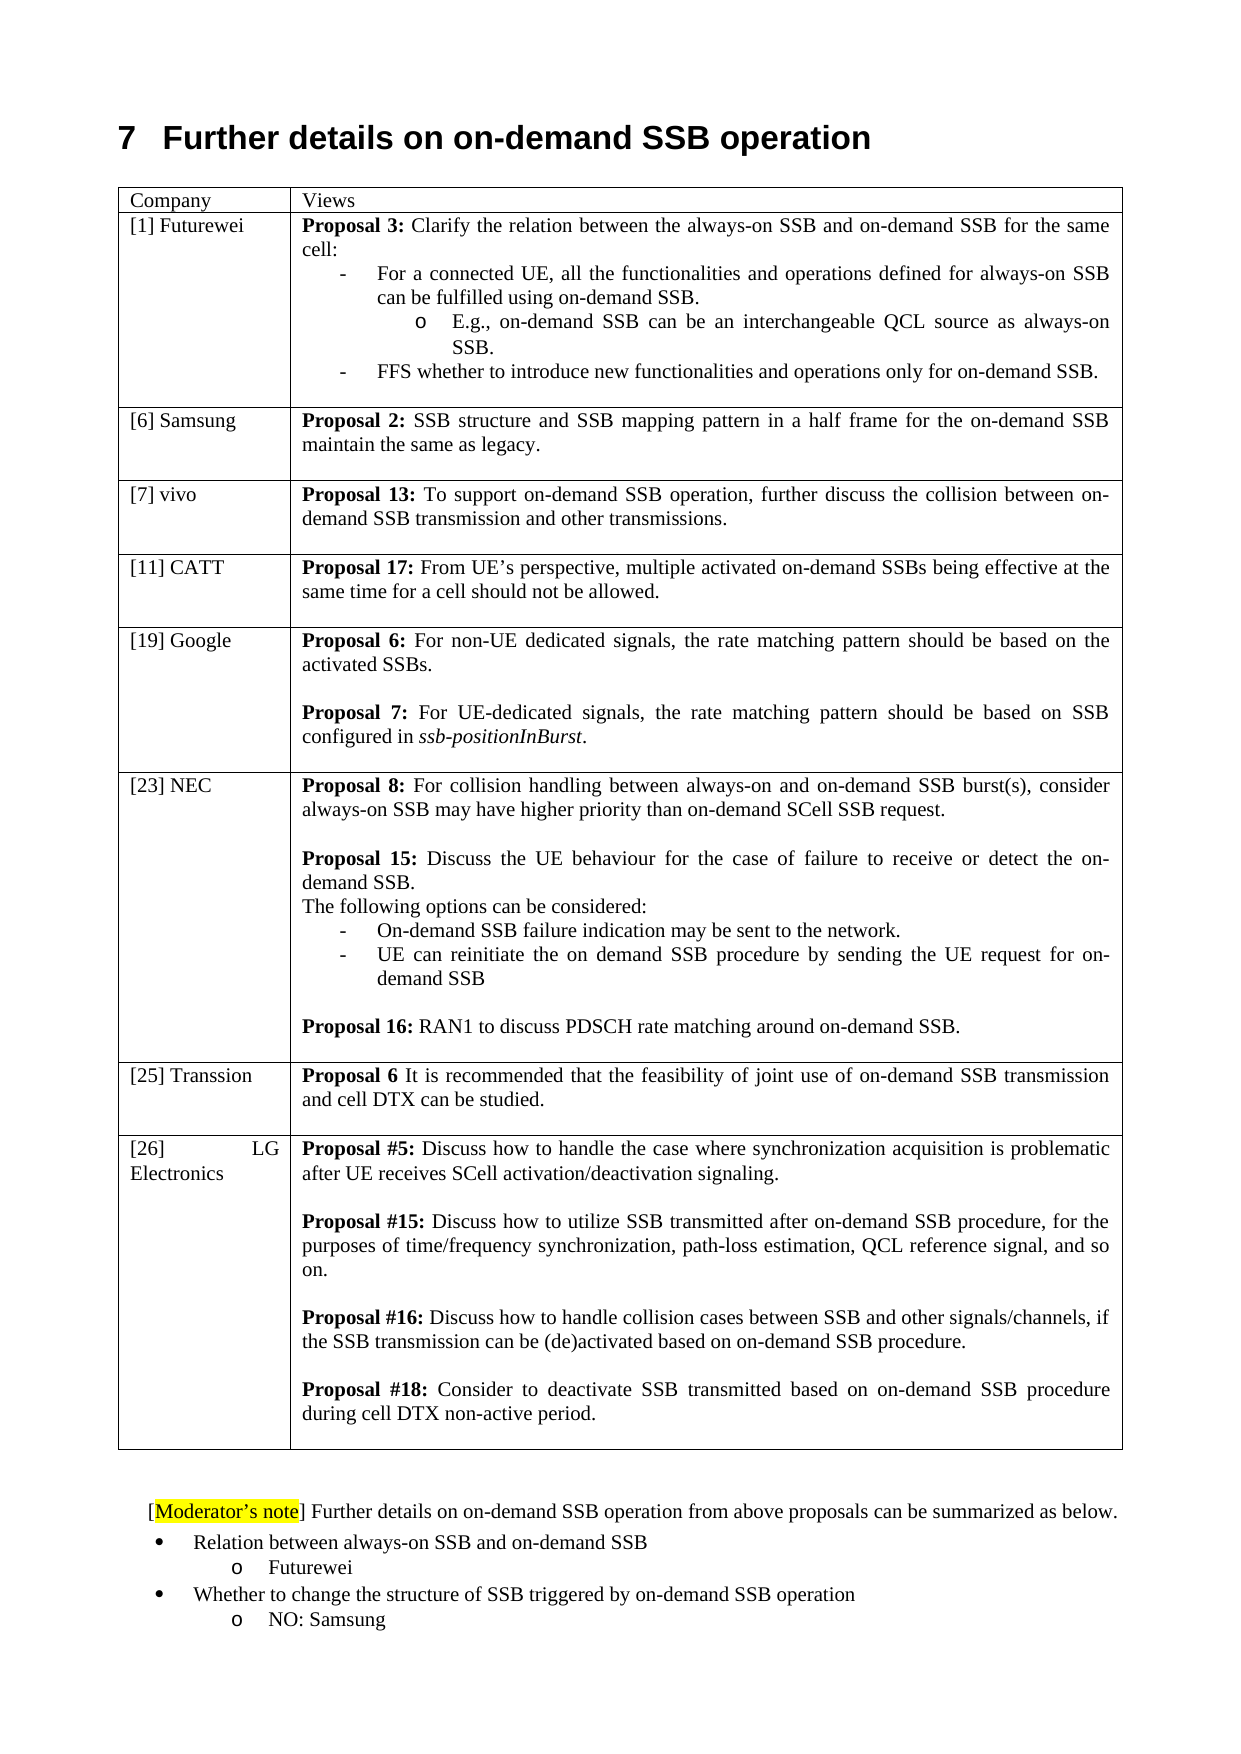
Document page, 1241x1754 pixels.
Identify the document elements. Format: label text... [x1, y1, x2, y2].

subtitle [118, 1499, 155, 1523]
table_cell [6] Samsung [119, 408, 290, 480]
table_header Views [291, 188, 1122, 212]
list Whether to change the structure of SSB triggered by on-demand SSB operation [156, 1582, 1122, 1606]
list Futurewei [231, 1555, 1122, 1581]
table_cell [7] vivo [119, 481, 290, 554]
subtitle Further details on on-demand SSB operation [117, 118, 1122, 157]
table_cell Proposal 8: For collision handling between always-on and on-demand SSB burst(s), consider always-on SSB may have higher priority than on-demand SCell SSB request. Proposal 15: Discuss the UE behaviour for the case of failure to receive or detect the on-demand SSB. The following options can be considered: On-demand SSB failure indication may be sent to the network. UE can reinitiate the on demand SSB procedure by sending the UE request for on-demand SSB Proposal 16: RAN1 to discuss PDSCH rate matching around on-demand SSB. [291, 773, 1122, 1062]
table_cell Proposal 6: For non-UE dedicated signals, the rate matching pattern should be based on the activated SSBs. Proposal 7: For UE-dedicated signals, the rate matching pattern should be based on SSB configured in ssb-positionInBurst. [291, 628, 1122, 772]
table_cell Proposal #5: Discuss how to handle the case where synchronization acquisition is problematic after UE receives SCell activation/deactivation signaling. Proposal #15: Discuss how to utilize SSB transmitted after on-demand SSB procedure, for the purposes of time/frequency synchronization, path-loss estimation, QCL reference signal, and so on. Proposal #16: Discuss how to handle collision cases between SSB and other signals/channels, if the SSB transmission can be (de)activated based on on-demand SSB procedure. Proposal #18: Consider to deactivate SSB transmitted based on on-demand SSB procedure during cell DTX non-active period. [291, 1136, 1122, 1449]
table_cell [19] Google [119, 628, 290, 772]
table_cell [11] CATT [119, 555, 290, 627]
table_cell Proposal 13: To support on-demand SSB operation, further discuss the collision between on-demand SSB transmission and other transmissions. [291, 481, 1122, 554]
table_cell Proposal 17: From UE’s perspective, multiple activated on-demand SSBs being effective at the same time for a cell should not be allowed. [291, 555, 1122, 627]
list NO: Samsung [231, 1607, 1122, 1633]
list Relation between always-on SSB and on-demand SSB [156, 1529, 1122, 1554]
table_cell [1] Futurewei [119, 213, 290, 407]
table_cell [23] NEC [119, 773, 290, 1062]
table_cell Proposal 6 It is recommended that the feasibility of joint use of on-demand SSB transmission and cell DTX can be studied. [291, 1063, 1122, 1135]
table_cell [26] LG Electronics [119, 1136, 290, 1449]
table_cell Proposal 2: SSB structure and SSB mapping pattern in a half frame for the on-demand SSB maintain the same as legacy. [291, 408, 1122, 480]
table_cell Proposal 3: Clarify the relation between the always-on SSB and on-demand SSB for the same cell: For a connected UE, all the functionalities and operations defined for always-on SSB can be fulfilled using on-demand SSB. E.g., on-demand SSB can be an interchangeable QCL source as always-on SSB. FFS whether to introduce new functionalities and operations only for on-demand SSB. [291, 213, 1122, 407]
table_cell [25] Transsion [119, 1063, 290, 1135]
table_header Company [119, 188, 290, 212]
subtitle [Moderator’s note] Further details on on-demand SSB operation from above proposals can be summarized as below. [299, 1499, 1122, 1523]
